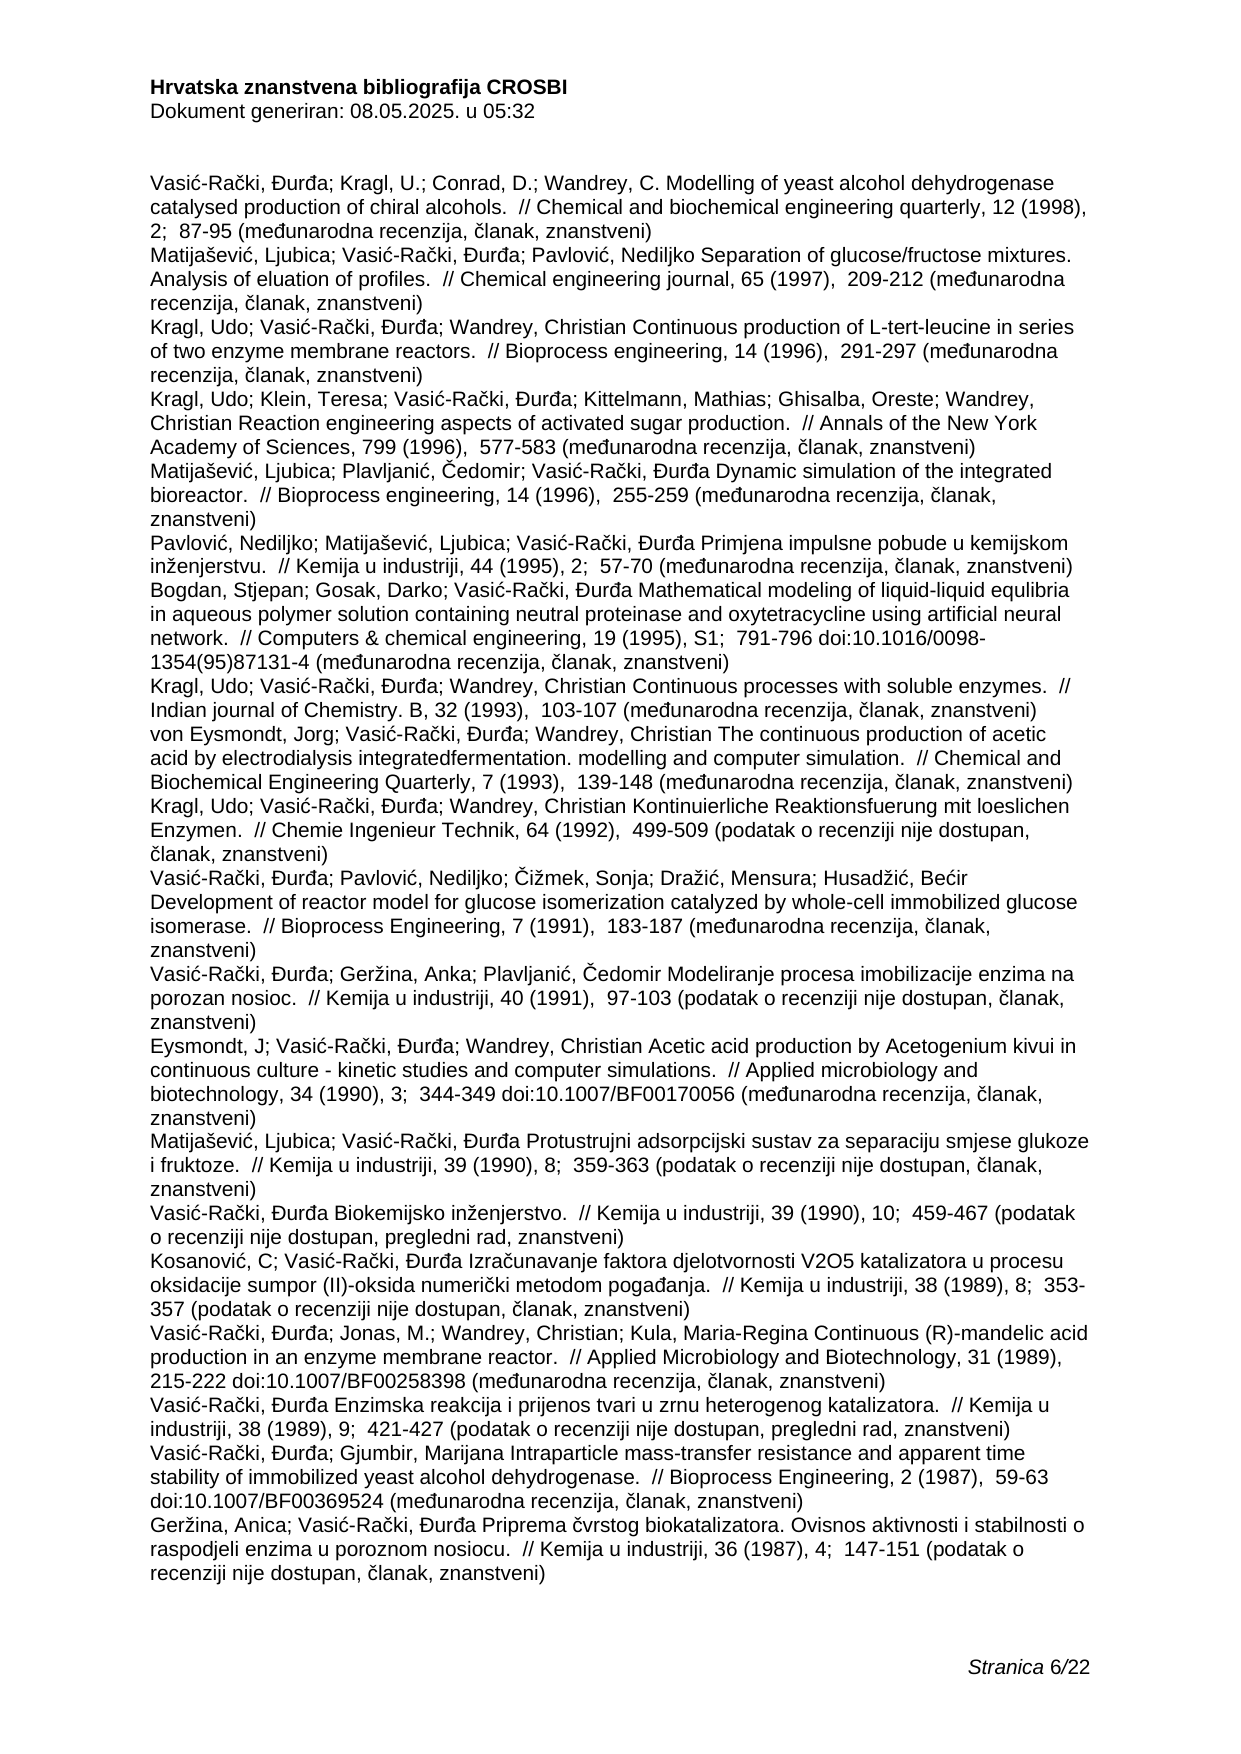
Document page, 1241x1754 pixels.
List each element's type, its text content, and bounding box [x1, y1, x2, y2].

text Matijašević, Ljubica; Vasić-Rački, Đurđa; Pavlović, Nediljko [150, 243, 1090, 315]
text Matijašević, Ljubica; Plavljanić, Čedomir; Vasić-Rački, Đurđa [150, 458, 1090, 530]
text Vasić-Rački, Đurđa; Kragl, U.; Conrad, D.; Wandrey, C. [150, 171, 1090, 243]
text Kragl, Udo; Vasić-Rački, Đurđa; Wandrey, Christian [150, 315, 1090, 387]
text Pavlović, Nediljko; Matijašević, Ljubica; Vasić-Rački, Đurđa [150, 530, 1090, 578]
text Vasić-Rački, Đurđa [150, 1393, 1090, 1441]
text Kragl, Udo; Vasić-Rački, Đurđa; Wandrey, Christian [150, 674, 1090, 722]
text Bogdan, Stjepan; Gosak, Darko; Vasić-Rački, Đurđa [150, 578, 1090, 674]
text Vasić-Rački, Đurđa; Pavlović, Nediljko; Čižmek, Sonja; Dražić, Mensura; Husadžić, Bećir [150, 866, 1090, 962]
text Geržina, Anica; Vasić-Rački, Đurđa [150, 1513, 1090, 1584]
text Vasić-Rački, Đurđa [150, 1201, 1090, 1249]
text Matijašević, Ljubica; Vasić-Rački, Đurđa [150, 1129, 1090, 1201]
text Kragl, Udo; Vasić-Rački, Đurđa; Wandrey, Christian [150, 794, 1090, 866]
text Kosanović, C; Vasić-Rački, Đurđa [150, 1249, 1090, 1321]
text Vasić-Rački, Đurđa; Gjumbir, Marijana [150, 1441, 1090, 1513]
text Vasić-Rački, Đurđa; Geržina, Anka; Plavljanić, Čedomir [150, 962, 1090, 1033]
text Vasić-Rački, Đurđa; Jonas, M.; Wandrey, Christian; Kula, Maria-Regina [150, 1321, 1090, 1393]
text von Eysmondt, Jorg; Vasić-Rački, Đurđa; Wandrey, Christian [150, 722, 1090, 794]
text Kragl, Udo; Klein, Teresa; Vasić-Rački, Đurđa; Kittelmann, Mathias; Ghisalba, Oreste; Wandrey, Christian [150, 387, 1090, 458]
text Eysmondt, J; Vasić-Rački, Đurđa; Wandrey, Christian [150, 1033, 1090, 1129]
